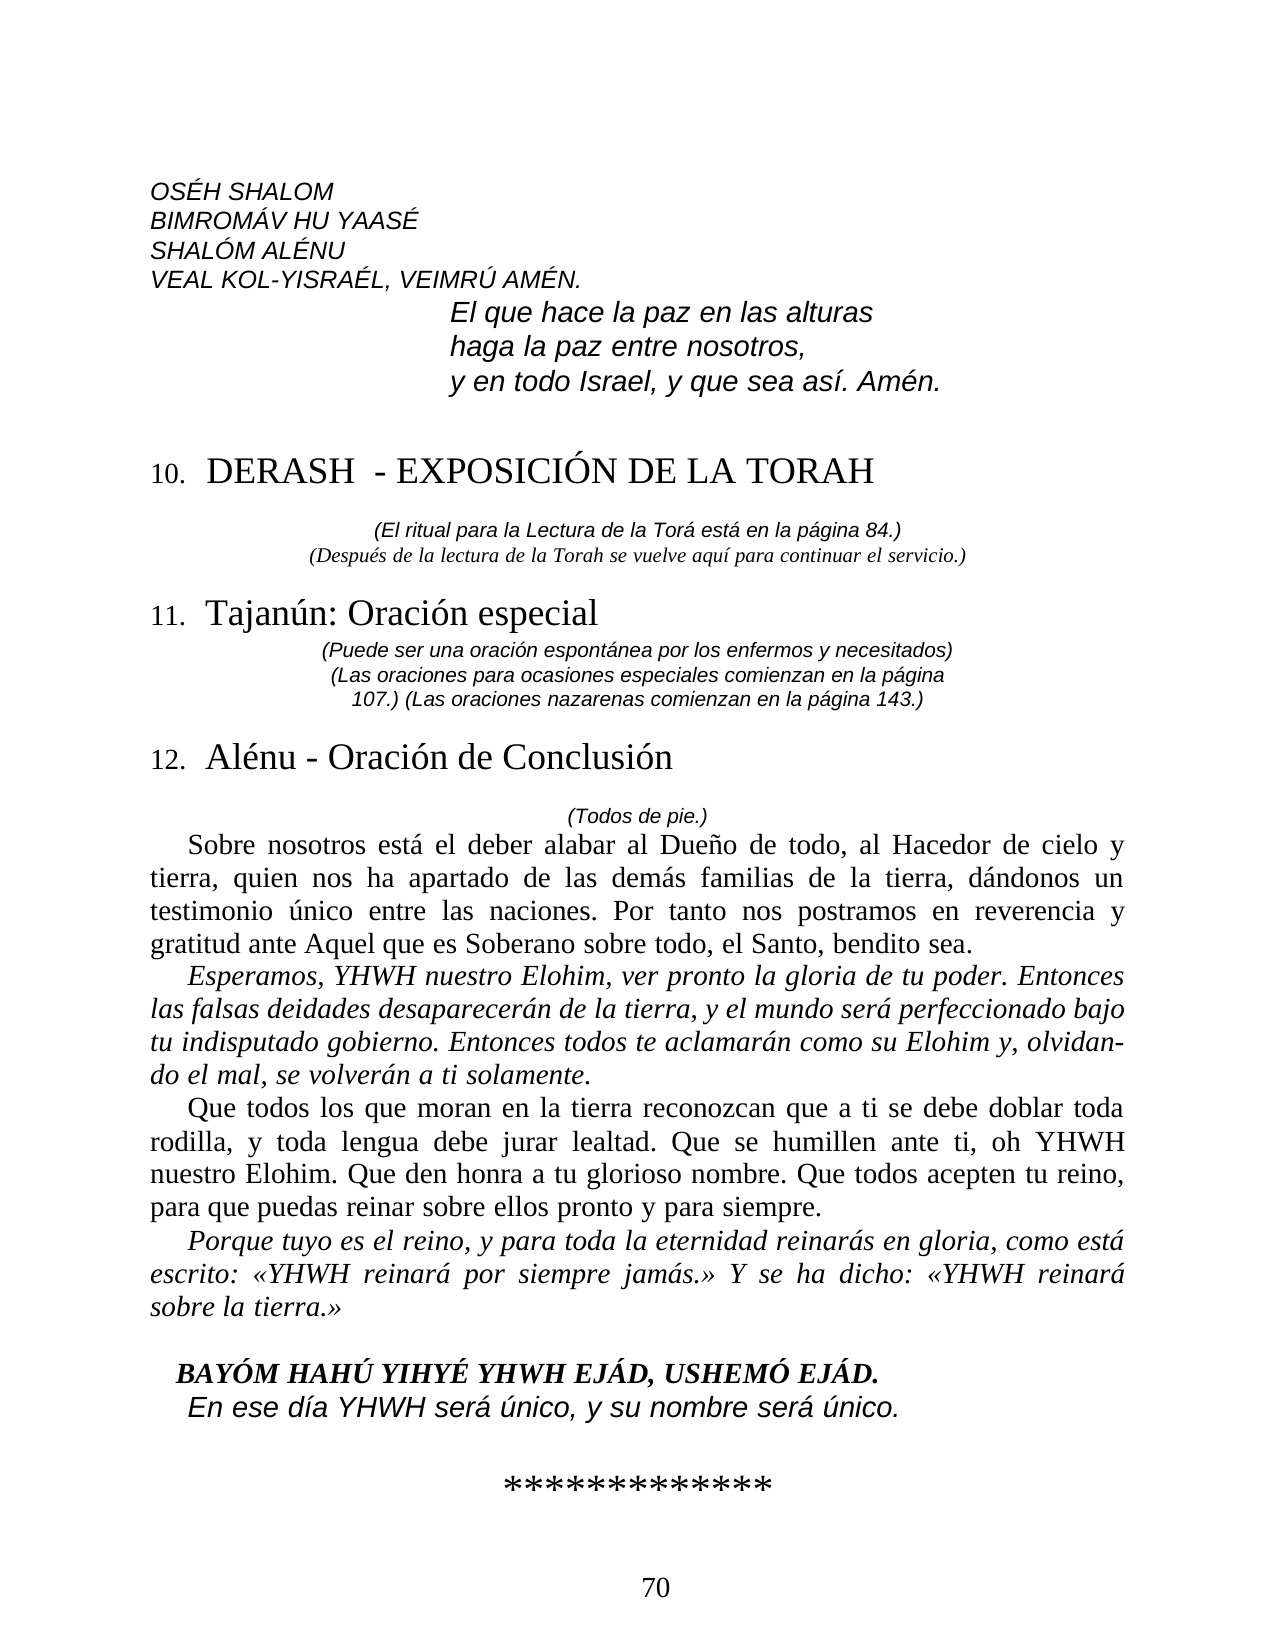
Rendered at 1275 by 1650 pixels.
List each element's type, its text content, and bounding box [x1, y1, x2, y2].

text Sobre nosotros está el deber alabar al Dueño de todo, al Hacedor de cielo y tierra, quien nos ha apartado de las demás familias de la tierra, dándonos un testimonio único entre las naciones. Por tanto nos postramos en reverencia y gratitud ante Aquel que es Soberano sobre todo, el Santo, bendito sea. [150, 828, 1126, 959]
text (Todos de pie.) [429, 804, 845, 828]
subtitle Alénu - Oración de Conclusión [150, 735, 1137, 778]
text Esperamos, YHWH nuestro Elohim, ver pronto la gloria de tu poder. Entonces las falsas deidades desaparecerán de la tierra, y el mundo será perfeccionado bajo tu indisputado gobierno. Entonces todos te aclamarán como su Elohim y, olvidan- do el mal, se volverán a ti solamente. [150, 959, 1125, 1091]
text (Después de la lectura de la Torah se vuelve aquí para continuar el servicio.) [148, 543, 1127, 567]
text ************* [430, 1464, 846, 1512]
text VEAL KOL-YISRAÉL, VEIMRÚ AMÉN. [150, 266, 1137, 294]
subtitle Tajanún: Oración especial [150, 591, 1137, 634]
subtitle BAYÓM HAHÚ YIHYÉ YHWH EJÁD, USHEMÓ EJÁD. [176, 1356, 1137, 1389]
text Que todos los que moran en la tierra reconozcan que a ti se debe doblar toda rodilla, y toda lengua debe jurar lealtad. Que se humillen ante ti, oh YHWH nuestro Elohim. Que den honra a tu glorioso nombre. Que todos acepten tu reino, para que puedas reinar sobre ellos pronto y para siempre. [150, 1091, 1126, 1223]
text y en todo Israel, y que sea así. Amén. [450, 364, 1137, 398]
text (Puede ser una oración espontánea por los enfermos y necesitados) (Las oraciones para ocasiones especiales comienzan en la página 107.) (Las oraciones nazarenas comienzan en la página 143.) [305, 638, 969, 711]
text (El ritual para la Lectura de la Torá está en la página 84.) [148, 518, 1127, 542]
text El que hace la paz en las alturas haga la paz entre nosotros, [450, 295, 876, 363]
text Porque tuyo es el reino, y para toda la eternidad reinarás en gloria, como está escrito: «YHWH reinará por siempre jamás.» Y se ha dicho: «YHWH reinará sobre la tierra.» [150, 1224, 1125, 1322]
text En ese día YHWH será único, y su nombre será único. [187, 1390, 1137, 1424]
subtitle DERASH - EXPOSICIÓN DE LA TORAH [150, 448, 1137, 491]
text OSÉH SHALOM BIMROMÁV HU YAASÉ SHALÓM ALÉNU [150, 177, 476, 264]
